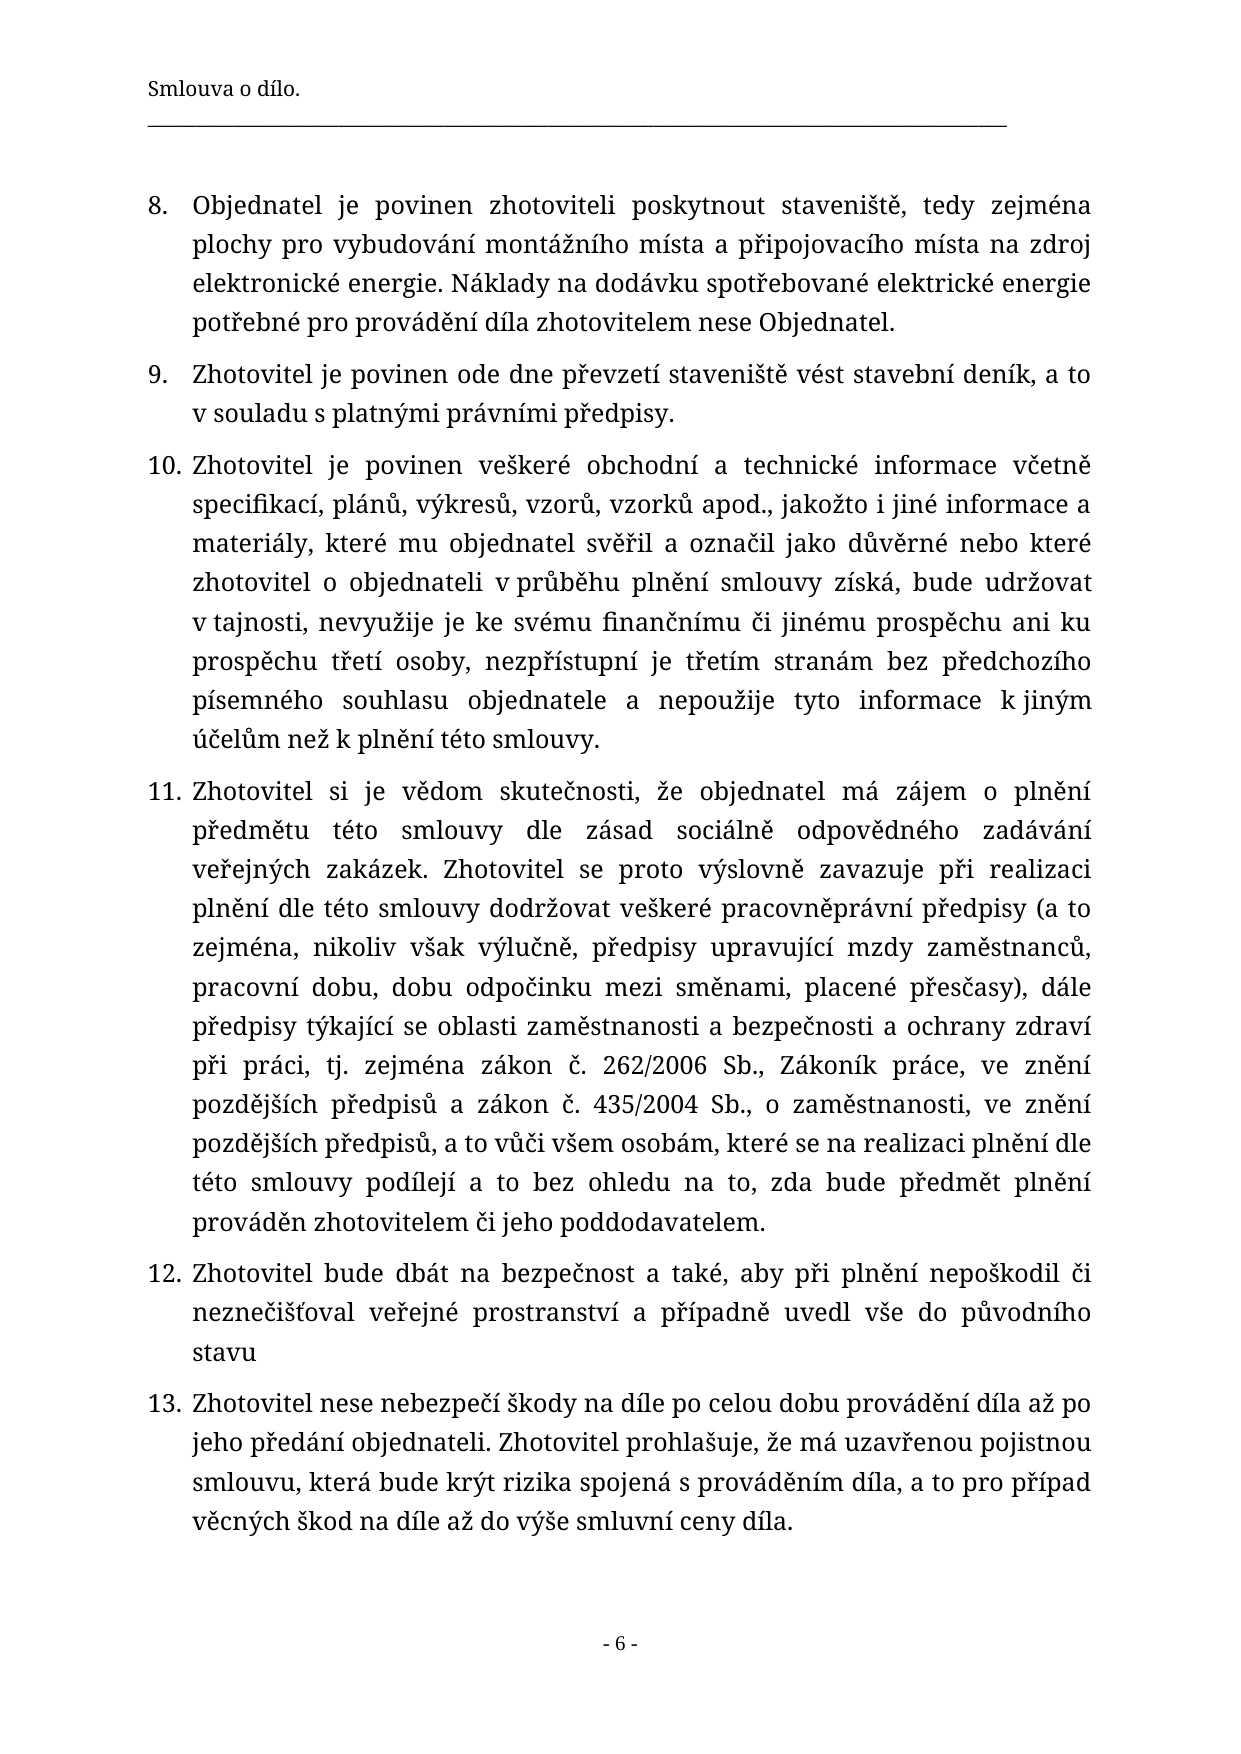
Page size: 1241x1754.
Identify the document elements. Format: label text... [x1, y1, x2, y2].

list Zhotovitel bude dbát na bezpečnost a také, aby při plnění nepoškodil či neznečišťoval veřejné prostranství a případně uvedl vše do původního stavu [148, 1256, 1092, 1368]
list Zhotovitel je povinen ode dne převzetí staveniště vést stavební deník, a to v souladu s platnými právními předpisy. [148, 357, 1092, 430]
list Zhotovitel si je vědom skutečnosti, že objednatel má zájem o plnění předmětu této smlouvy dle zásad sociálně odpovědného zadávání veřejných zakázek. Zhotovitel se proto výslovně zavazuje při realizaci plnění dle této smlouvy dodržovat veškeré pracovněprávní předpisy (a to zejména, nikoliv však výlučně, předpisy upravující mzdy zaměstnanců, pracovní dobu, dobu odpočinku mezi směnami, placené přesčasy), dále předpisy týkající se oblasti zaměstnanosti a bezpečnosti a ochrany zdraví při práci, tj. zejména zákon č. 262/2006 Sb., Zákoník práce, ve znění pozdějších předpisů a zákon č. 435/2004 Sb., o zaměstnanosti, ve znění pozdějších předpisů, a to vůči všem osobám, které se na realizaci plnění dle této smlouvy podílejí a to bez ohledu na to, zda bude předmět plnění prováděn zhotovitelem či jeho poddodavatelem. [148, 773, 1092, 1238]
list Objednatel je povinen zhotoviteli poskytnout staveniště, tedy zejména plochy pro vybudování montážního místa a připojovacího místa na zdroj elektronické energie. Náklady na dodávku spotřebované elektrické energie potřebné pro provádění díla zhotovitelem nese Objednatel. [148, 188, 1092, 339]
list Zhotovitel je povinen veškeré obchodní a technické informace včetně specifikací, plánů, výkresů, vzorů, vzorků apod., jakožto i jiné informace a materiály, které mu objednatel svěřil a označil jako důvěrné nebo které zhotovitel o objednateli v průběhu plnění smlouvy získá, bude udržovat v tajnosti, nevyužije je ke svému finančnímu či jinému prospěchu ani ku prospěchu třetí osoby, nezpřístupní je třetím stranám bez předchozího písemného souhlasu objednatele a nepoužije tyto informace k jiným účelům než k plnění této smlouvy. [148, 448, 1092, 756]
list Zhotovitel nese nebezpečí škody na díle po celou dobu provádění díla až po jeho předání objednateli. Zhotovitel prohlašuje, že má uzavřenou pojistnou smlouvu, která bude krýt rizika spojená s prováděním díla, a to pro případ věcných škod na díle až do výše smluvní ceny díla. [148, 1386, 1092, 1537]
